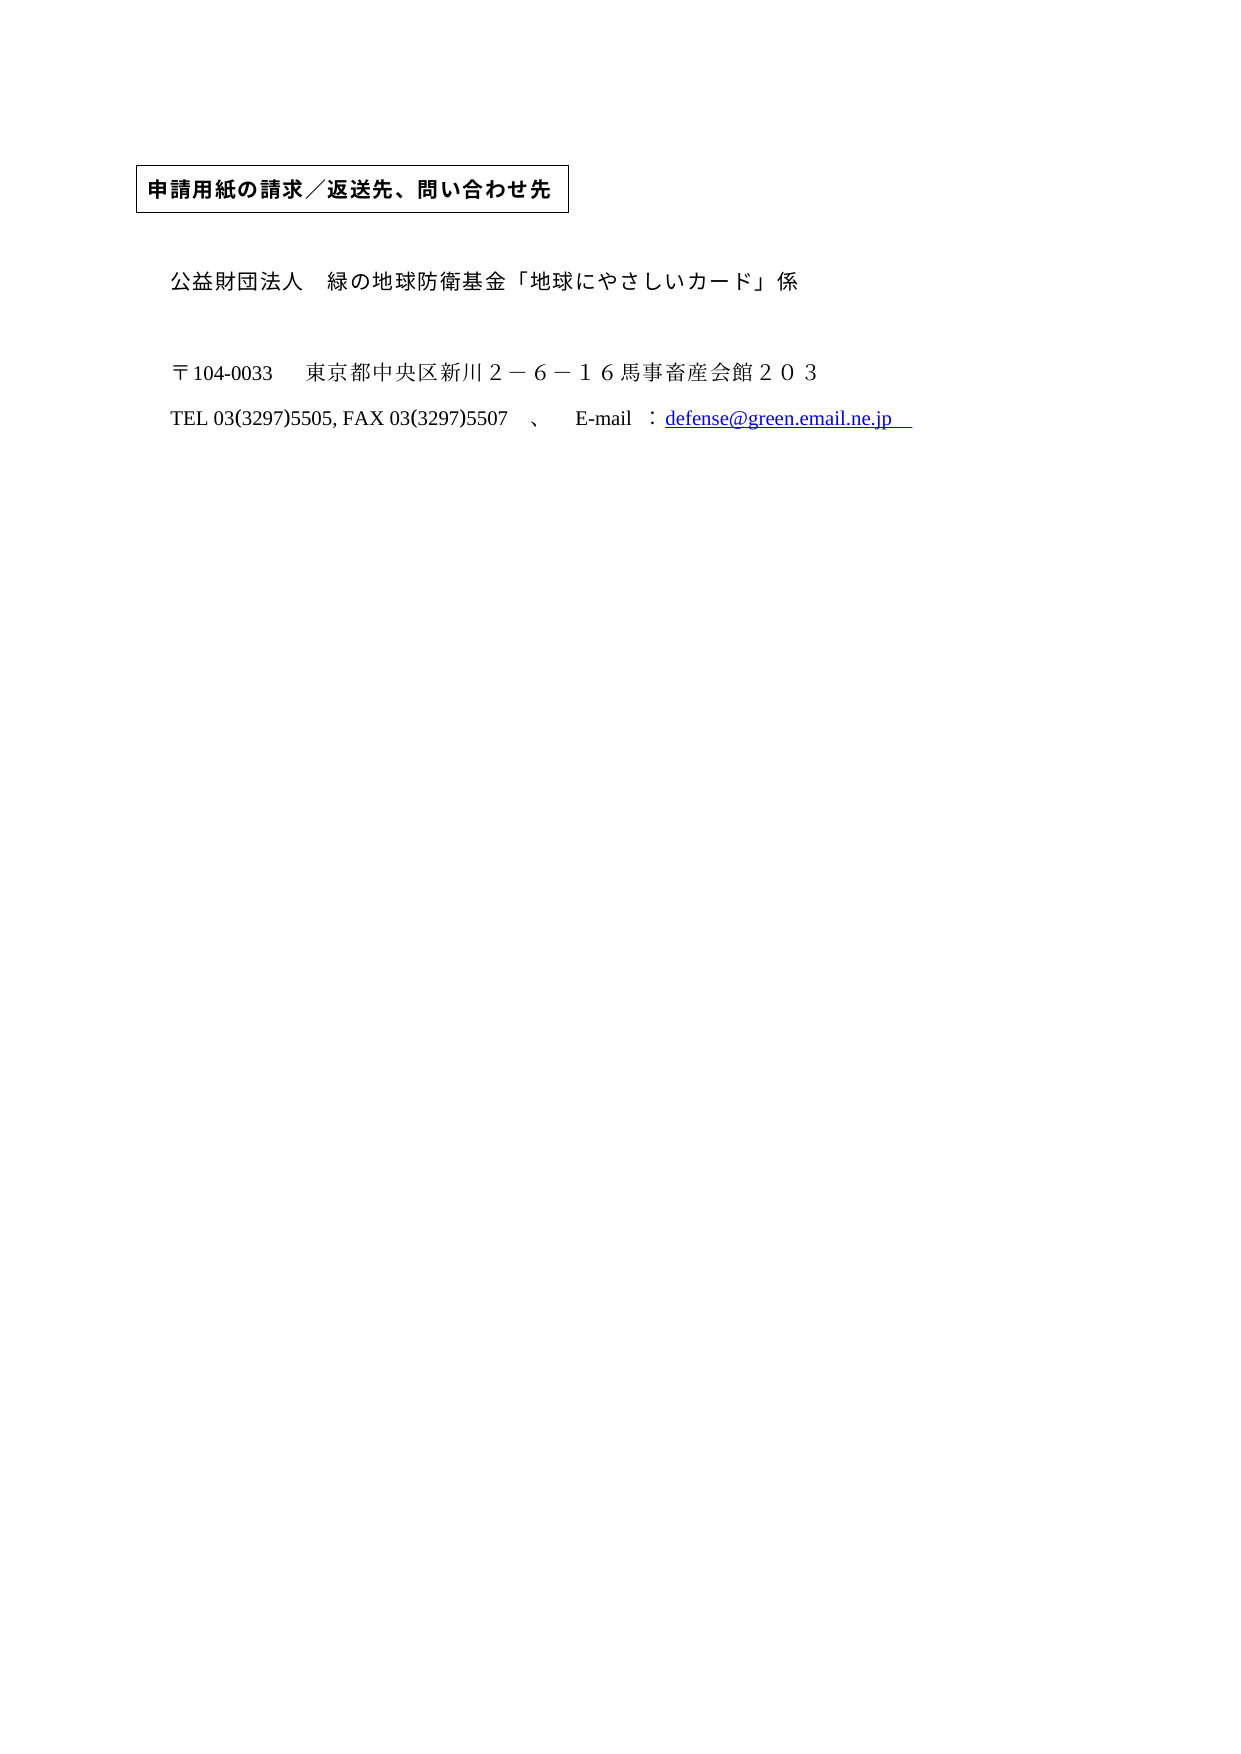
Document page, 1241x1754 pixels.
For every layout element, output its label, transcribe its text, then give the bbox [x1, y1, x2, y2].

table_header 申請用紙の請求／返送先、問い合わせ先 [137, 166, 568, 212]
text TEL 03(3297)5505, FAX 03(3297)5507、 E-mail：defense@green.email.ne.jp [125, 394, 1115, 440]
text 公益財団法人 緑の地球防衛基金「地球にやさしいカード」係 [125, 258, 1115, 303]
text 〒104-0033 東京都中央区新川２－６－１６馬事畜産会館２０３ [125, 349, 1115, 394]
